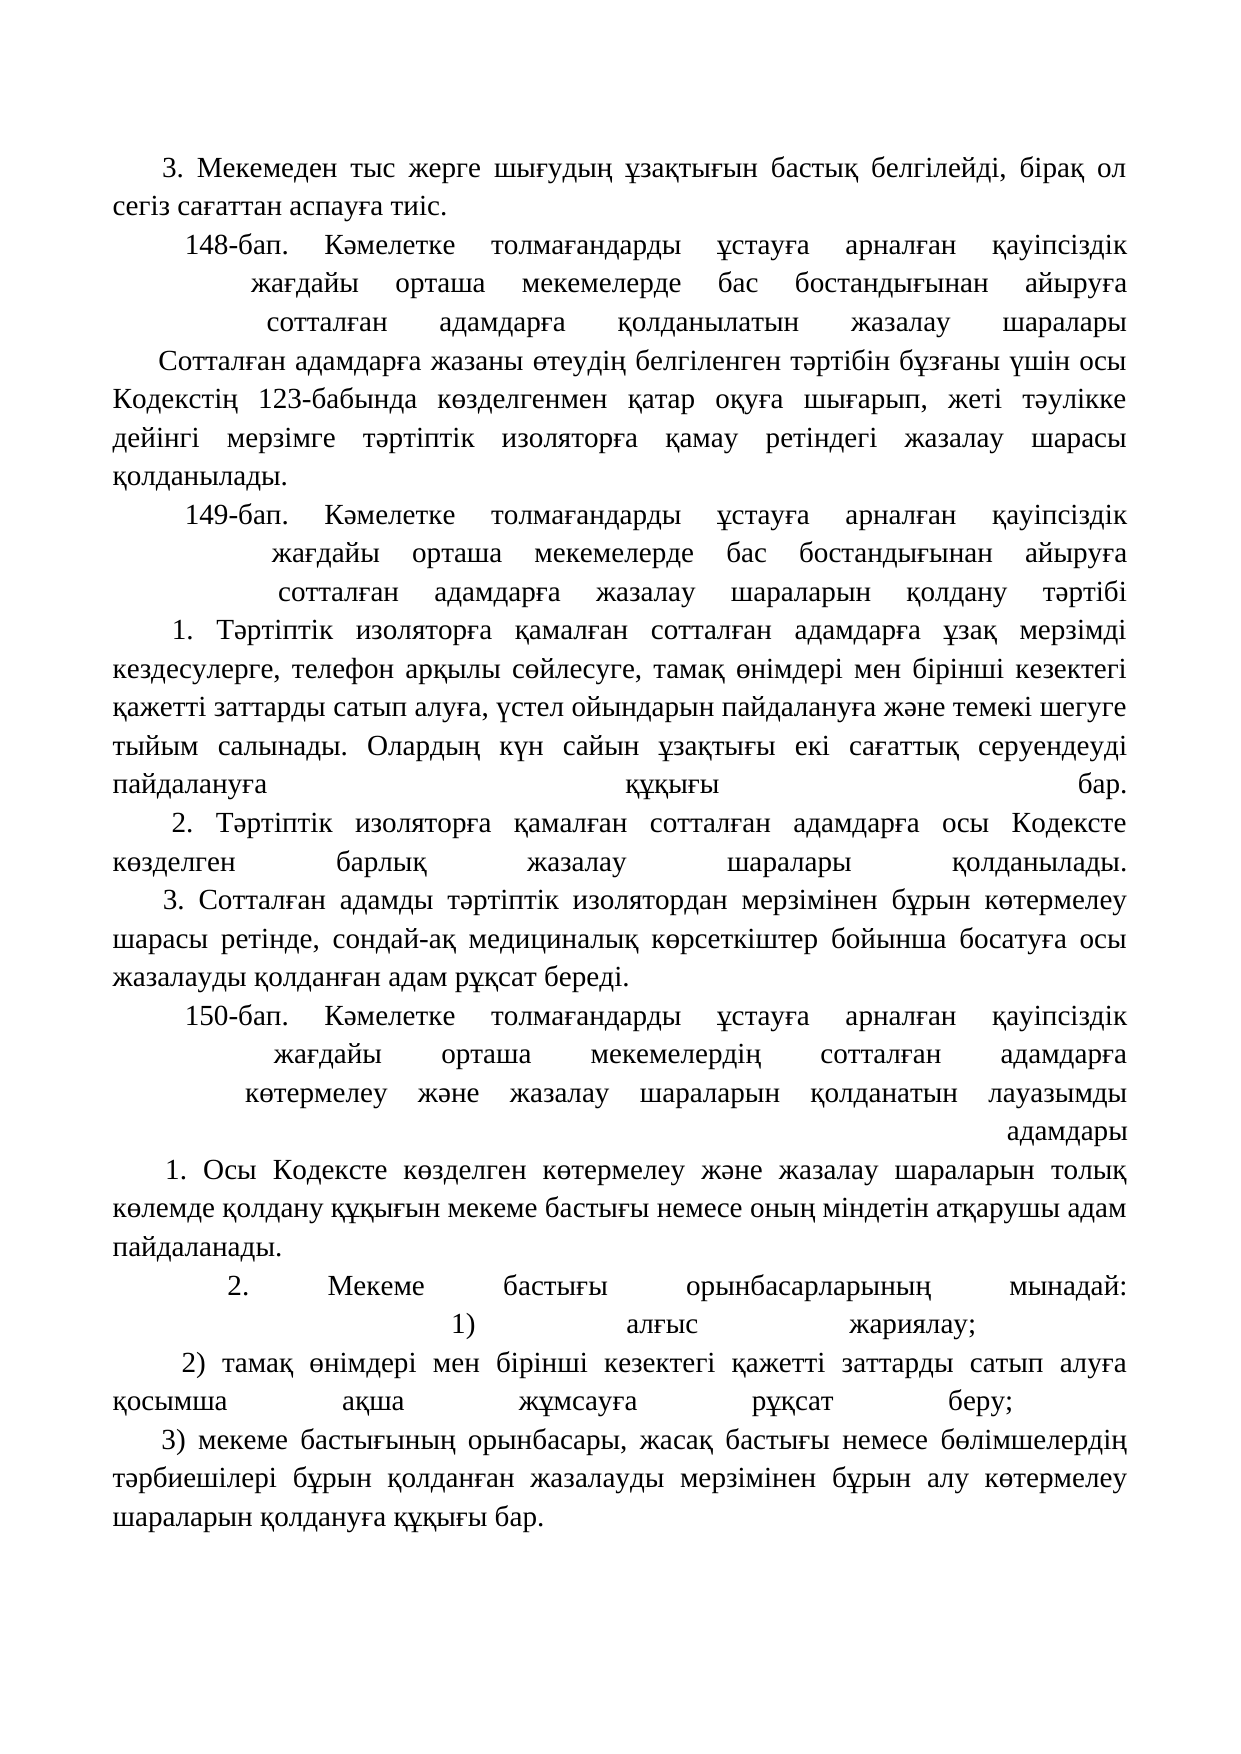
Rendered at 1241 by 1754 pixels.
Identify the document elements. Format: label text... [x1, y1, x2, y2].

text 149-бап. Кәмелетке толмағандарды ұстауға арналған қауіпсіздік жағдайы орташа мекемелерде бас бостандығынан айыруға сотталған адамдарға жазалау шараларын қолдану тәртібі 1. Тәртіптік изоляторға қамалған сотталған адамдарға ұзақ мерзімді кездесулерге, телефон арқылы сөйлесуге, тамақ өнімдері мен бірінші кезектегі қажетті заттарды сатып алуға, үстел ойындарын пайдалануға және темекі шегуге тыйым салынады. Олардың күн сайын ұзақтығы екі сағаттық серуендеуді пайдалануға құқығы бар. 2. Тәртіптік изоляторға қамалған сотталған адамдарға осы Кодексте көзделген барлық жазалау шаралары қолданылады. 3. Сотталған адамды тәртіптік изолятордан мерзімінен бұрын көтермелеу шарасы ретінде, сондай-ақ медициналық көрсеткіштер бойынша босатуға осы жазалауды қолданған адам рұқсат береді. [112, 497, 1128, 993]
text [112, 150, 1128, 222]
text 150-бап. Кәмелетке толмағандарды ұстауға арналған қауіпсіздік жағдайы орташа мекемелердің сотталған адамдарға көтермелеу және жазалау шараларын қолданатын лауазымды адамдары 1. Осы Кодексте көзделген көтермелеу және жазалау шараларын толық көлемде қолдану құқығын мекеме бастығы немесе оның міндетін атқарушы адам пайдаланады. 2. Мекеме бастығы орынбасарларының мынадай: 1) алғыс жариялау; 2) тамақ өнімдері мен бірінші кезектегі қажетті заттарды сатып алуға қосымша ақша жұмсауға рұқсат беру; 3) мекеме бастығының орынбасары, жасақ бастығы немесе бөлімшелердің тәрбиешілері бұрын қолданған жазалауды мерзімінен бұрын алу көтермелеу шараларын қолдануға құқығы бар. [112, 998, 1128, 1532]
text 148-бап. Кәмелетке толмағандарды ұстауға арналған қауіпсіздік жағдайы орташа мекемелерде бас бостандығынан айыруға сотталған адамдарға қолданылатын жазалау шаралары Сотталған адамдарға жазаны өтеудің белгіленген тәртібін бұзғаны үшін осы Кодекстің 123-бабында көзделгенмен қатар оқуға шығарып, жеті тәулікке дейінгі мерзімге тәртіптік изоляторға қамау ретіндегі жазалау шарасы қолданылады. [112, 227, 1128, 492]
